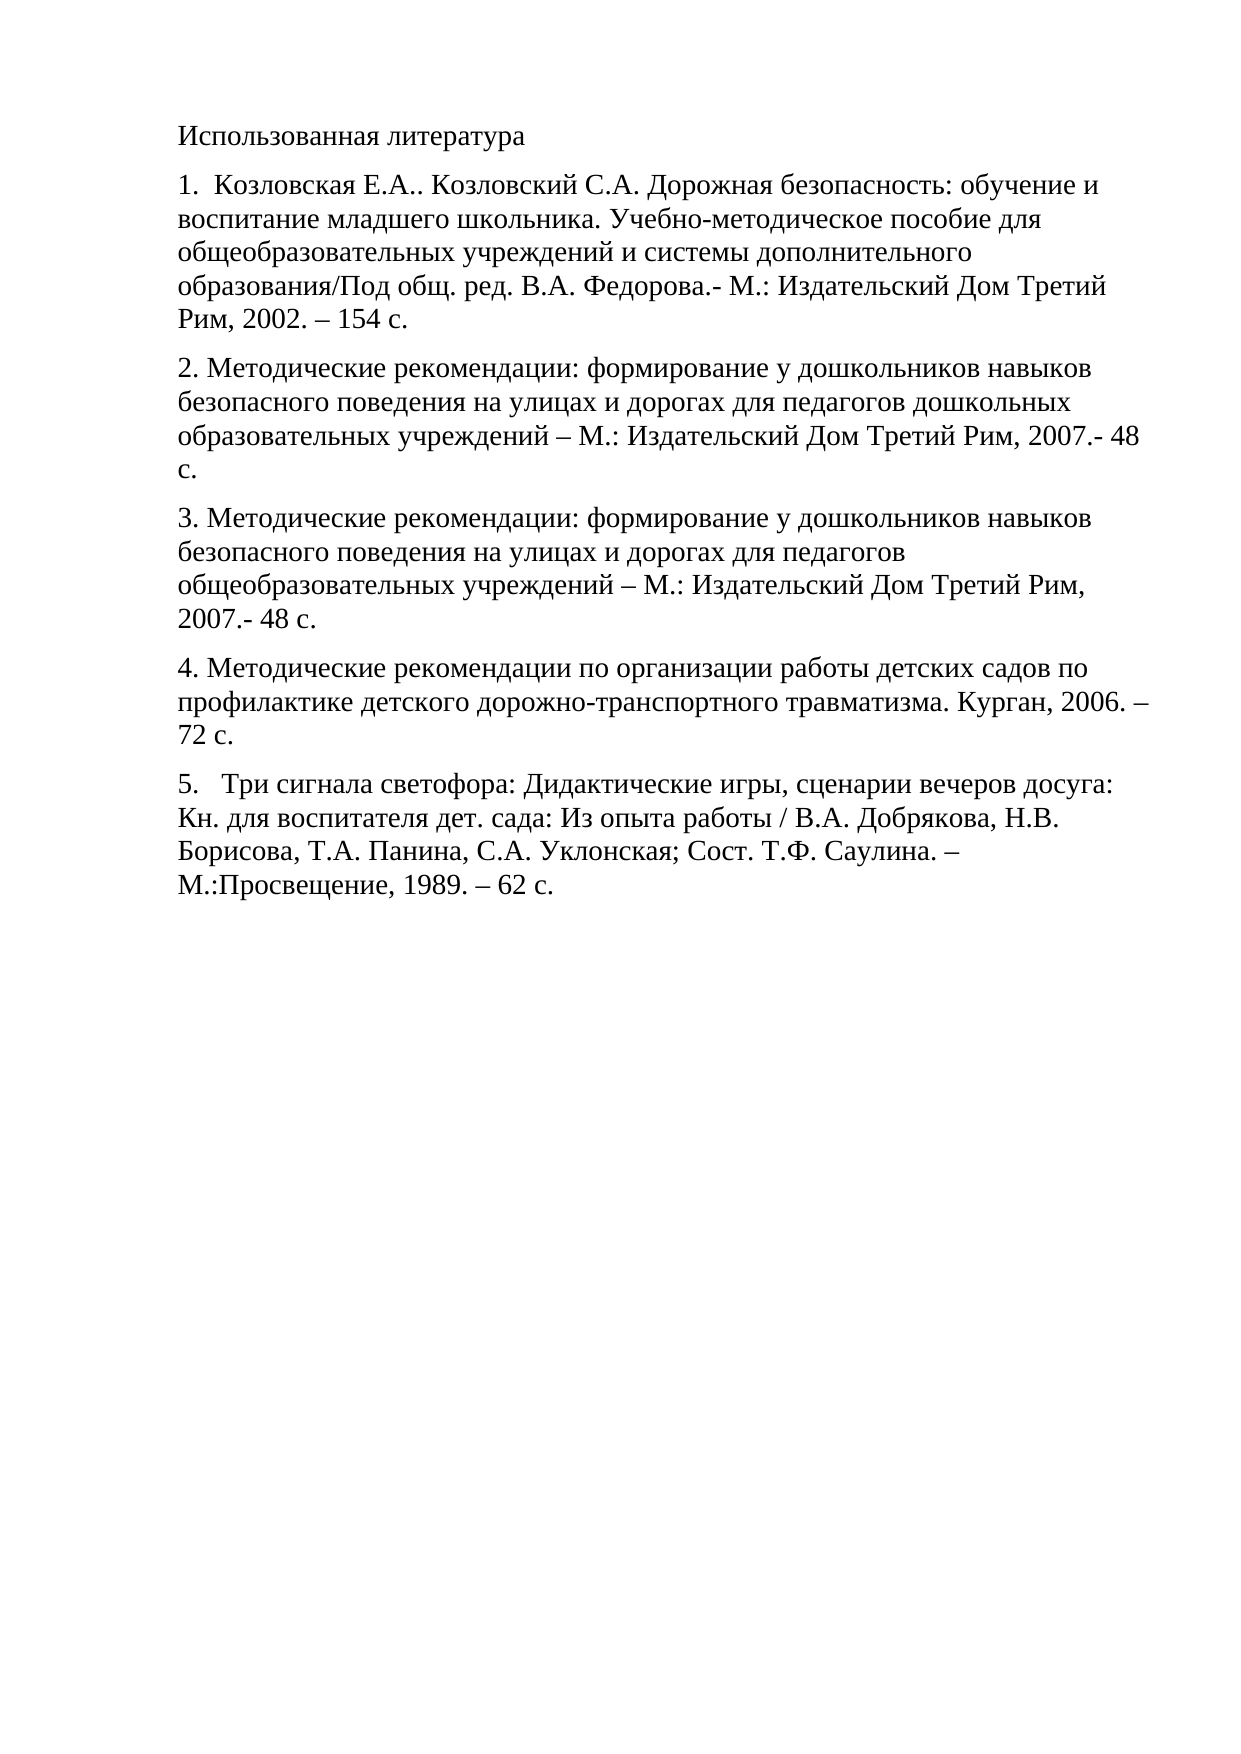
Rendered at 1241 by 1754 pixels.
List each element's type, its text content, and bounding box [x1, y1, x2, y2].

text 1.​ Козловская Е.А.. Козловский С.А. Дорожная безопасность: обучение и воспитание младшего школьника. Учебно-методическое пособие для общеобразовательных учреждений и системы дополнительного образования/Под общ. ред. В.А. Федорова.- М.: Издательский Дом Третий Рим, 2002. – 154 с. [177, 167, 1152, 335]
text 3. Методические рекомендации: формирование у дошкольников навыков безопасного поведения на улицах и дорогах для педагогов общеобразовательных учреждений – М.: Издательский Дом Третий Рим, 2007.- 48 с. [177, 500, 1152, 634]
text Использованная литература [177, 118, 1152, 152]
text 5.​ Три сигнала светофора: Дидактические игры, сценарии вечеров досуга: Кн. для воспитателя дет. сада: Из опыта работы / В.А. Добрякова, Н.В. Борисова, Т.А. Панина, С.А. Уклонская; Сост. Т.Ф. Саулина. – М.:Просвещение, 1989. – 62 с. [177, 766, 1152, 901]
text 2. Методические рекомендации: формирование у дошкольников навыков безопасного поведения на улицах и дорогах для педагогов дошкольных образовательных учреждений – М.: Издательский Дом Третий Рим, 2007.- 48 с. [177, 351, 1152, 485]
text 4. Методические рекомендации по организации работы детских садов по профилактике детского дорожно-транспортного травматизма. Курган, 2006. – 72 с. [177, 650, 1152, 751]
